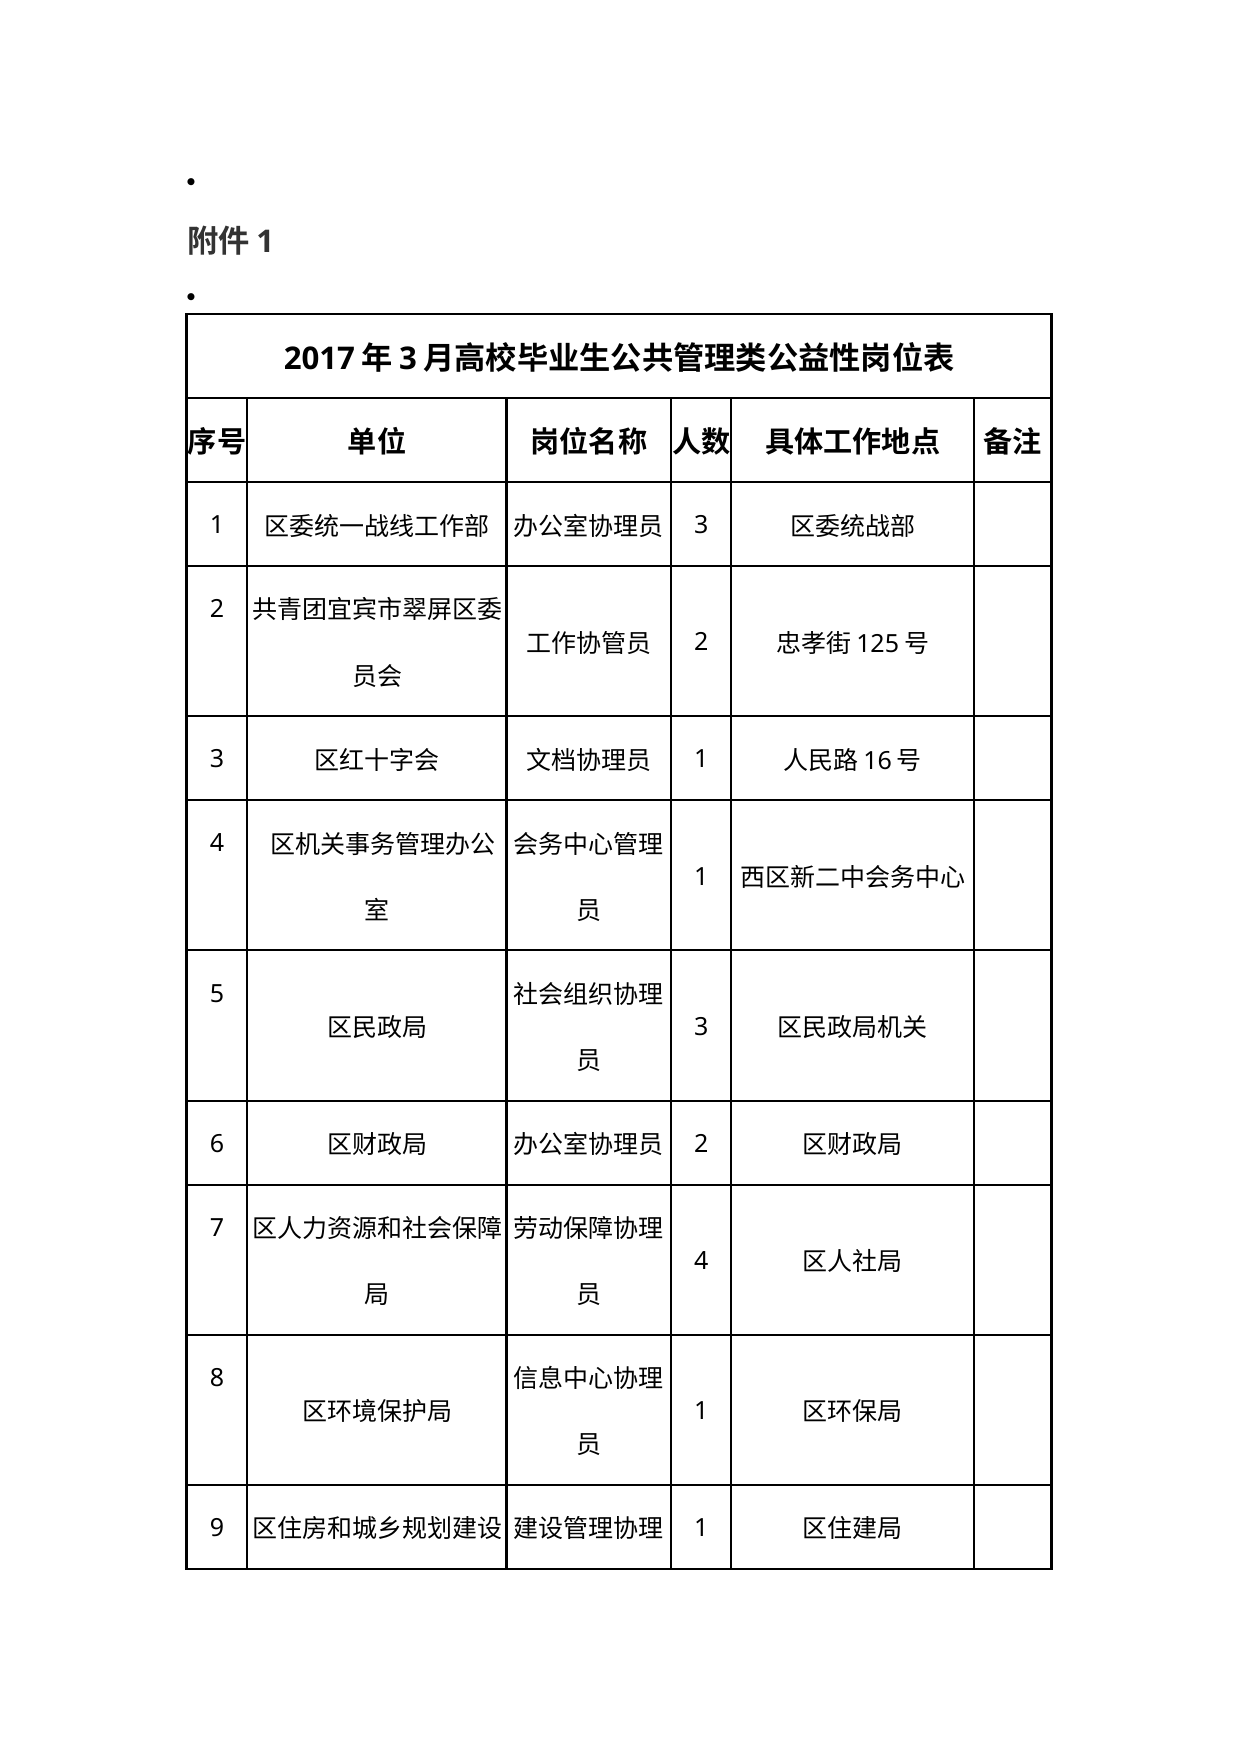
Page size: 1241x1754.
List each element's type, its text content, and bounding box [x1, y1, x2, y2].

table_cell [975, 483, 1050, 565]
table_cell 工作协管员 [508, 567, 670, 715]
table_cell 信息中心协理员 [508, 1336, 670, 1484]
table_cell 单位 [248, 399, 505, 481]
table_cell [975, 1486, 1050, 1568]
table_cell [975, 1336, 1050, 1484]
table_cell [975, 801, 1050, 949]
table_cell [975, 951, 1050, 1099]
text 附件1 [187, 206, 1053, 272]
table_cell 2 [672, 1102, 730, 1183]
table_cell 区住建局 [732, 1486, 973, 1568]
table_cell 8 [188, 1336, 246, 1484]
table_cell 人数 [672, 399, 730, 481]
table_cell 区人力资源和社会保障局 [248, 1186, 505, 1334]
table_cell 2 [672, 567, 730, 715]
table_cell 1 [672, 801, 730, 949]
table_cell [975, 717, 1050, 799]
table_cell 区住房和城乡规划建设局 [248, 1486, 505, 1568]
table_cell 9 [188, 1486, 246, 1568]
table_cell [975, 1102, 1050, 1183]
table_header 2017年3月高校毕业生公共管理类公益性岗位表 [188, 315, 1050, 397]
table_cell 文档协理员 [508, 717, 670, 799]
table_cell 1 [672, 717, 730, 799]
table_cell 区机关事务管理办公室 [248, 801, 505, 949]
table_cell 3 [188, 717, 246, 799]
table_cell 具体工作地点 [732, 399, 973, 481]
table_cell 区民政局机关 [732, 951, 973, 1099]
table_cell 区委统一战线工作部 [248, 483, 505, 565]
table_cell 岗位名称 [508, 399, 670, 481]
table_cell 1 [672, 1336, 730, 1484]
table_cell 区民政局 [248, 951, 505, 1099]
table_cell 4 [188, 801, 246, 949]
table_cell 区环保局 [732, 1336, 973, 1484]
table_cell 西区新二中会务中心 [732, 801, 973, 949]
table_cell 社会组织协理员 [508, 951, 670, 1099]
table_cell 建设管理协理员 [508, 1486, 670, 1568]
table_cell 共青团宜宾市翠屏区委员会 [248, 567, 505, 715]
table_cell 区委统战部 [732, 483, 973, 565]
table_cell 劳动保障协理员 [508, 1186, 670, 1334]
table_cell [975, 567, 1050, 715]
table_cell 3 [672, 483, 730, 565]
table_cell 4 [672, 1186, 730, 1334]
table_cell 5 [188, 951, 246, 1099]
table_cell 区财政局 [732, 1102, 973, 1183]
table_cell 忠孝街125号 [732, 567, 973, 715]
table_cell 办公室协理员 [508, 1102, 670, 1183]
table_cell [975, 1186, 1050, 1334]
table_cell 序号 [188, 399, 246, 481]
table_cell 区红十字会 [248, 717, 505, 799]
table_cell 备注 [975, 399, 1050, 481]
table_cell 区人社局 [732, 1186, 973, 1334]
table_cell 1 [672, 1486, 730, 1568]
table_cell 人民路16号 [732, 717, 973, 799]
table_cell 区财政局 [248, 1102, 505, 1183]
table_cell 办公室协理员 [508, 483, 670, 565]
table_cell 2 [188, 567, 246, 715]
table_cell 区环境保护局 [248, 1336, 505, 1484]
table_cell 会务中心管理员 [508, 801, 670, 949]
table_cell 3 [672, 951, 730, 1099]
table_cell 6 [188, 1102, 246, 1183]
table_cell 1 [188, 483, 246, 565]
table_cell 7 [188, 1186, 246, 1334]
